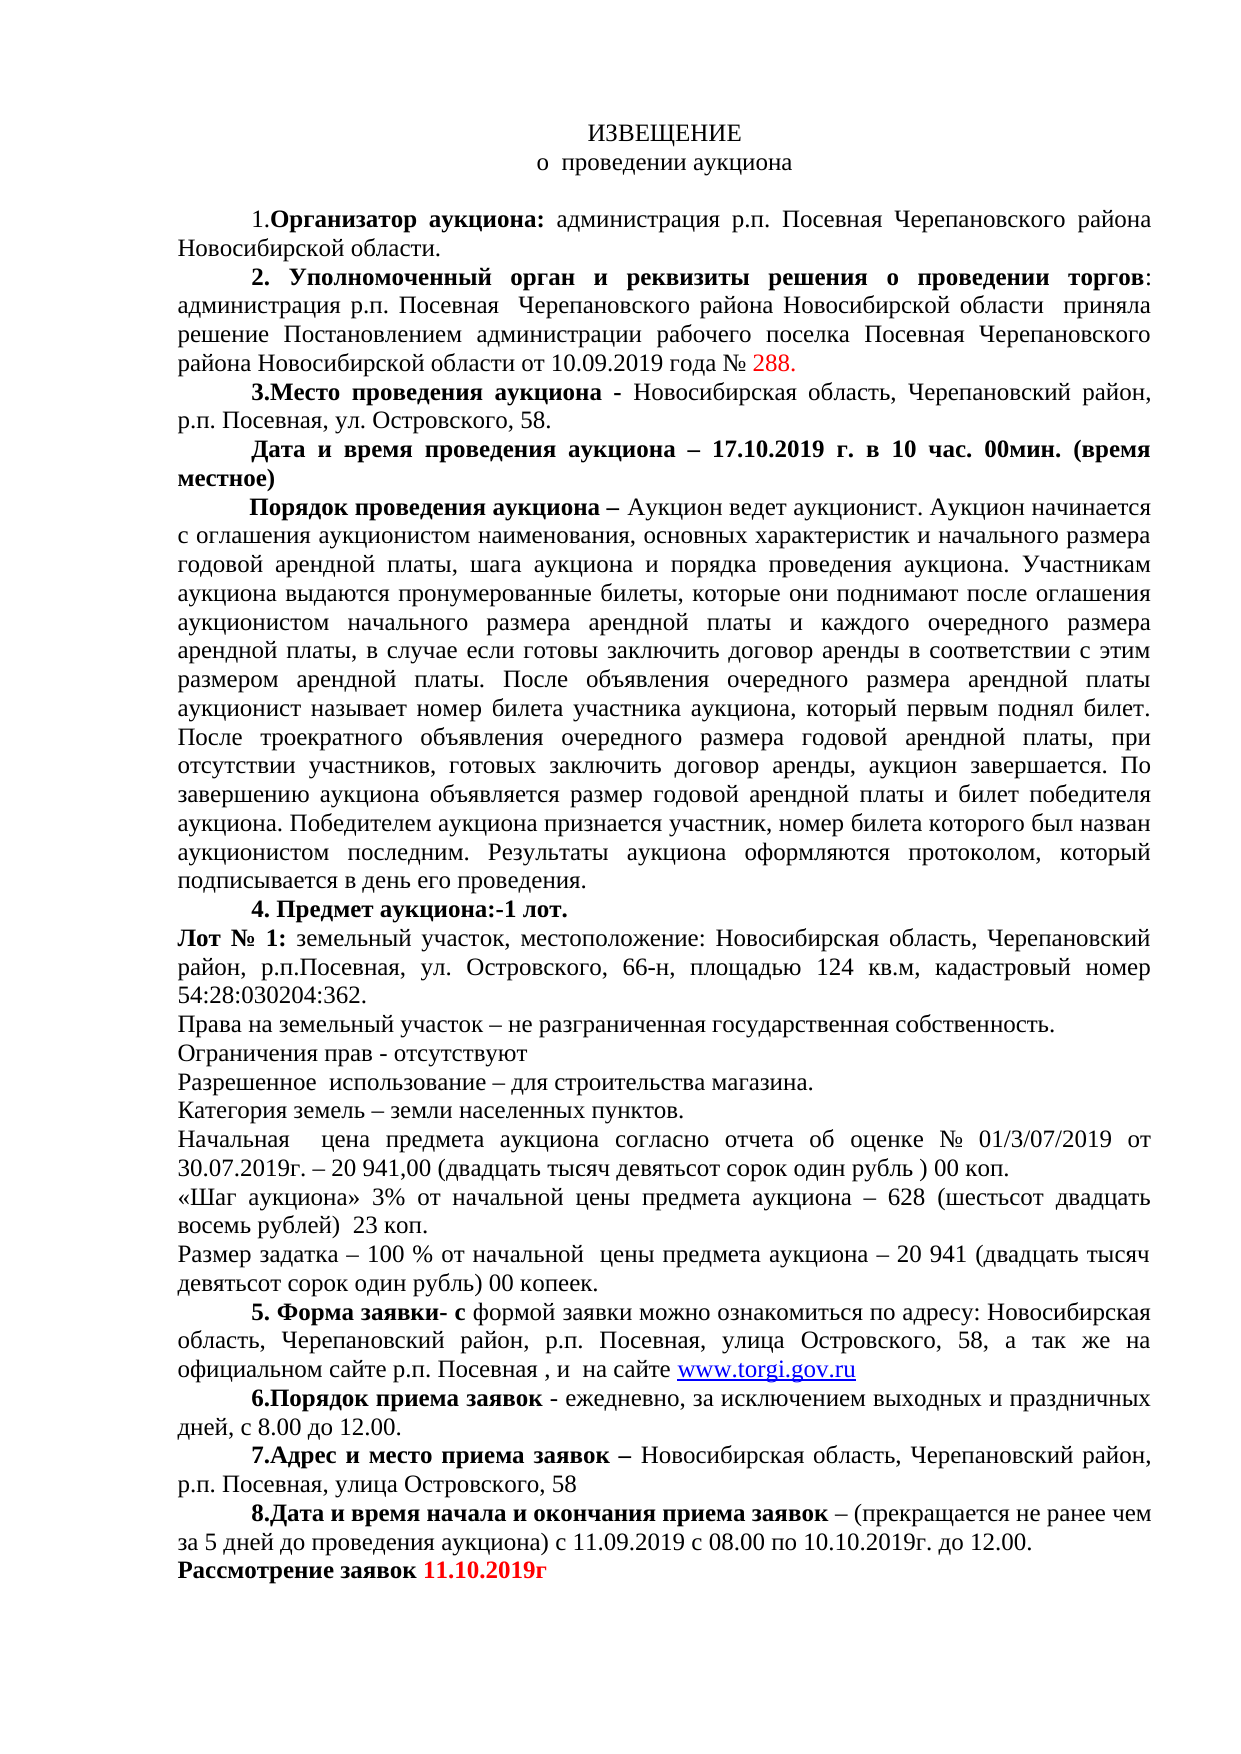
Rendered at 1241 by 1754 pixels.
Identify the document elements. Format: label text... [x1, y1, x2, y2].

text 4. Предмет аукциона:-1 лот. [177, 894, 1152, 923]
text Ограничения прав - отсутствуют [177, 1038, 1152, 1067]
text Разрешенное использование – для строительства магазина. [177, 1067, 1152, 1096]
text 2. Уполномоченный орган и реквизиты решения о проведении торгов: администрация р.п. Посевная Черепановского района Новосибирской области приняла решение Постановлением администрации рабочего поселка Посевная Черепановского района Новосибирской области от 10.09.2019 года № 288. [177, 262, 1152, 377]
text Категория земель – земли населенных пунктов. [177, 1096, 1152, 1124]
text 6.Порядок приема заявок - ежедневно, за исключением выходных и праздничных дней, с 8.00 до 12.00. [177, 1383, 1152, 1441]
text Размер задатка – 100 % от начальной цены предмета аукциона – 20 941 (двадцать тысяч девятьсот сорок один рубль) 00 копеек. [177, 1239, 1152, 1297]
text Дата и время проведения аукциона – 17.10.2019 г. в 10 час. 00мин. (время местное) [177, 434, 1152, 492]
text ИЗВЕЩЕНИЕ [177, 118, 1152, 147]
text Рассмотрение заявок 11.10.2019г [177, 1556, 1152, 1584]
text Начальная цена предмета аукциона согласно отчета об оценке № 01/3/07/2019 от 30.07.2019г. – 20 941,00 (двадцать тысяч девятьсот сорок один рубль ) 00 коп. [177, 1124, 1152, 1182]
text 8.Дата и время начала и окончания приема заявок – (прекращается не ранее чем за 5 дней до проведения аукциона) с 11.09.2019 с 08.00 по 10.10.2019г. до 12.00. [177, 1498, 1152, 1556]
text 7.Адрес и место приема заявок – Новосибирская область, Черепановский район, р.п. Посевная, улица Островского, 58 [177, 1441, 1152, 1498]
text 1.Организатор аукциона: администрация р.п. Посевная Черепановского района Новосибирской области. [177, 204, 1152, 262]
text Лот № 1: земельный участок, местоположение: Новосибирская область, Черепановский район, р.п.Посевная, ул. Островского, 66-н, площадью 124 кв.м, кадастровый номер 54:28:030204:362. [177, 923, 1152, 1009]
text 3.Место проведения аукциона - Новосибирская область, Черепановский район, р.п. Посевная, ул. Островского, 58. [177, 377, 1152, 434]
text Порядок проведения аукциона – Аукцион ведет аукционист. Аукцион начинается с оглашения аукционистом наименования, основных характеристик и начального размера годовой арендной платы, шага аукциона и порядка проведения аукциона. Участникам аукциона выдаются пронумерованные билеты, которые они поднимают после оглашения аукционистом начального размера арендной платы и каждого очередного размера арендной платы, в случае если готовы заключить договор аренды в соответствии с этим размером арендной платы. После объявления очередного размера арендной платы аукционист называет номер билета участника аукциона, который первым поднял билет. После троекратного объявления очередного размера годовой арендной платы, при отсутствии участников, готовых заключить договор аренды, аукцион завершается. По завершению аукциона объявляется размер годовой арендной платы и билет победителя аукциона. Победителем аукциона признается участник, номер билета которого был назван аукционистом последним. Результаты аукциона оформляются протоколом, который подписывается в день его проведения. [177, 492, 1152, 894]
text Права на земельный участок – не разграниченная государственная собственность. [177, 1009, 1152, 1038]
text о проведении аукциона [177, 147, 1152, 176]
text 5. Форма заявки- с формой заявки можно ознакомиться по адресу: Новосибирская область, Черепановский район, р.п. Посевная, улица Островского, 58, а так же на официальном сайте р.п. Посевная , и на сайте www.torgi.gov.ru [177, 1297, 1152, 1383]
text «Шаг аукциона» 3% от начальной цены предмета аукциона – 628 (шестьсот двадцать восемь рублей) 23 коп. [177, 1182, 1152, 1239]
